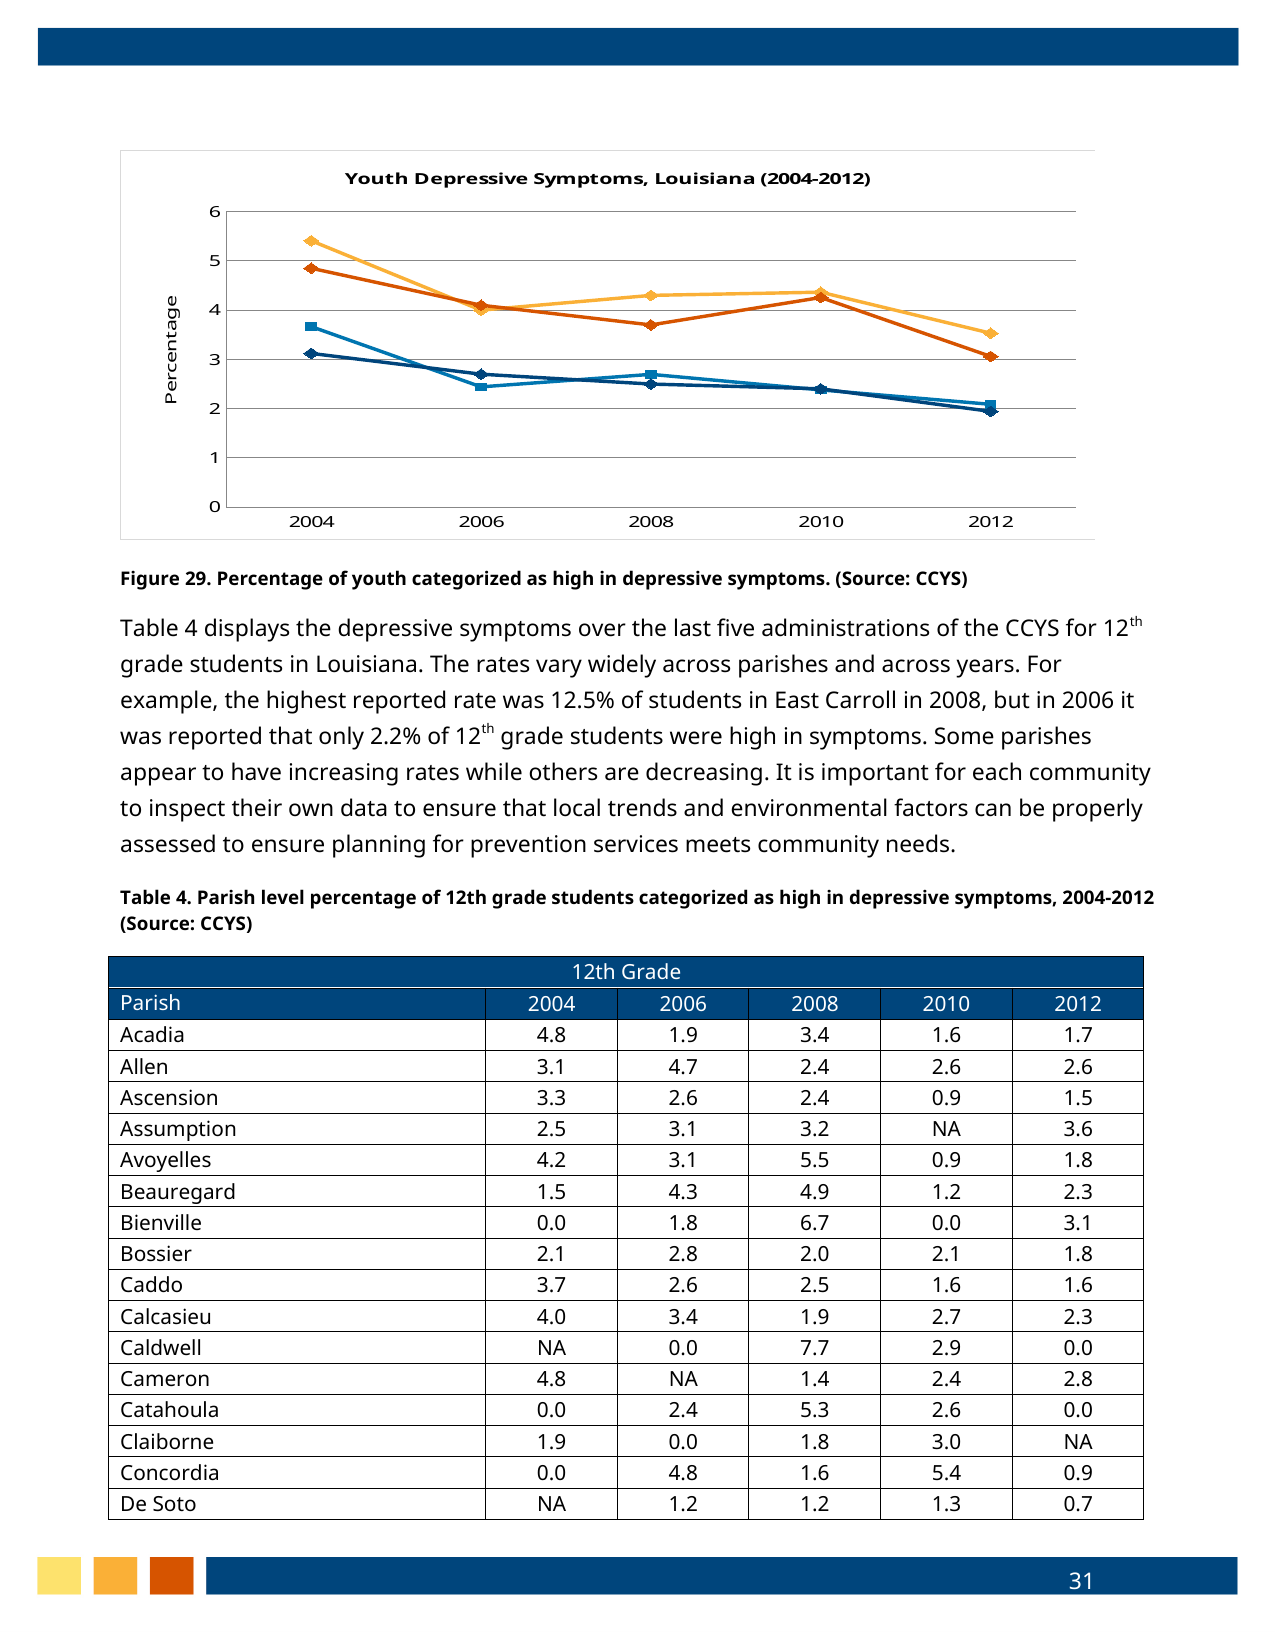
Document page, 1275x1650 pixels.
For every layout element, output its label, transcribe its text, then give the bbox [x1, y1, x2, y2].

table_header 12th Grade [109, 957, 1143, 987]
table_cell 1.6 [749, 1457, 880, 1487]
table_cell 4.3 [618, 1176, 748, 1206]
table_cell Caddo [109, 1270, 485, 1300]
table_cell 4.0 [486, 1301, 617, 1331]
table_cell 1.9 [486, 1426, 617, 1456]
table_cell Assumption [109, 1114, 485, 1144]
table_cell 2.7 [881, 1301, 1012, 1331]
table_cell 5.4 [881, 1457, 1012, 1487]
table_cell 0.0 [486, 1207, 617, 1237]
table_cell 2012 [1013, 989, 1143, 1019]
table_cell Avoyelles [109, 1145, 485, 1175]
table_cell 4.8 [486, 1364, 617, 1394]
table_cell Ascension [109, 1082, 485, 1112]
table_cell 3.1 [486, 1051, 617, 1081]
table_cell 1.9 [618, 1020, 748, 1050]
table_cell 0.0 [1013, 1332, 1143, 1362]
table_cell 3.3 [486, 1082, 617, 1112]
table_cell 2.4 [749, 1082, 880, 1112]
table_cell 3.0 [881, 1426, 1012, 1456]
text Table 4. Parish level percentage of 12th grade students categorized as high in depressive symptoms, 2004-2012 (Source: CCYS) [120, 884, 1155, 935]
table_cell 1.6 [881, 1020, 1012, 1050]
table_cell 1.6 [1013, 1270, 1143, 1300]
table_cell 2004 [486, 989, 617, 1019]
table_cell NA [618, 1364, 748, 1394]
table_cell 1.2 [881, 1176, 1012, 1206]
table_cell 2010 [881, 989, 1012, 1019]
table_cell 0.0 [618, 1332, 748, 1362]
table_cell NA [1013, 1426, 1143, 1456]
table_cell Bienville [109, 1207, 485, 1237]
table_cell 1.5 [1013, 1082, 1143, 1112]
table_cell Beauregard [109, 1176, 485, 1206]
table_cell 2006 [618, 989, 748, 1019]
table_cell 2.5 [486, 1114, 617, 1144]
table_cell 3.7 [486, 1270, 617, 1300]
table_cell 7.7 [749, 1332, 880, 1362]
table_cell 4.8 [618, 1457, 748, 1487]
table_cell 0.0 [618, 1426, 748, 1456]
table_cell 2.6 [1013, 1051, 1143, 1081]
table_cell 0.0 [881, 1207, 1012, 1237]
table_cell Concordia [109, 1457, 485, 1487]
table_cell Caldwell [109, 1332, 485, 1362]
table_cell 0.0 [486, 1457, 617, 1487]
table_cell 2.8 [618, 1239, 748, 1269]
table_cell 1.6 [881, 1270, 1012, 1300]
table_cell 2.1 [486, 1239, 617, 1269]
table_cell 2.3 [1013, 1176, 1143, 1206]
table_cell 1.7 [1013, 1020, 1143, 1050]
table_cell 2.4 [881, 1364, 1012, 1394]
table_cell 2.4 [749, 1051, 880, 1081]
table_cell 4.7 [618, 1051, 748, 1081]
table_cell 0.0 [486, 1395, 617, 1425]
table_cell 0.7 [1013, 1489, 1143, 1519]
table_cell 1.4 [749, 1364, 880, 1394]
table_cell Allen [109, 1051, 485, 1081]
table_cell 1.8 [749, 1426, 880, 1456]
table_cell 1.8 [618, 1207, 748, 1237]
table_cell 3.1 [618, 1145, 748, 1175]
picture [0, 1543, 1275, 1632]
table_cell 1.9 [749, 1301, 880, 1331]
table_cell 0.9 [1013, 1457, 1143, 1487]
table_cell 4.2 [486, 1145, 617, 1175]
table_cell 2.3 [1013, 1301, 1143, 1331]
table_cell 1.8 [1013, 1145, 1143, 1175]
table_cell Claiborne [109, 1426, 485, 1456]
table_cell Cameron [109, 1364, 485, 1394]
table_cell 1.2 [749, 1489, 880, 1519]
table_cell Catahoula [109, 1395, 485, 1425]
table_cell 1.2 [618, 1489, 748, 1519]
table_cell NA [486, 1332, 617, 1362]
table_cell 0.9 [881, 1145, 1012, 1175]
table_cell 2.6 [618, 1270, 748, 1300]
table_cell 1.5 [486, 1176, 617, 1206]
table_cell 0.0 [1013, 1395, 1143, 1425]
table_cell Bossier [109, 1239, 485, 1269]
table_cell 0.9 [881, 1082, 1012, 1112]
table_cell 3.2 [749, 1114, 880, 1144]
table_cell 2.1 [881, 1239, 1012, 1269]
table_cell 3.4 [618, 1301, 748, 1331]
table_cell 2.6 [618, 1082, 748, 1112]
table_cell Calcasieu [109, 1301, 485, 1331]
table_cell 2.0 [749, 1239, 880, 1269]
table_cell 5.5 [749, 1145, 880, 1175]
table_cell De Soto [109, 1489, 485, 1519]
table_cell 6.7 [749, 1207, 880, 1237]
table_cell 5.3 [749, 1395, 880, 1425]
table_cell Acadia [109, 1020, 485, 1050]
table_cell NA [486, 1489, 617, 1519]
table_cell 2.4 [618, 1395, 748, 1425]
table_cell 2.5 [749, 1270, 880, 1300]
table_cell 2.6 [881, 1051, 1012, 1081]
table_cell 3.1 [1013, 1207, 1143, 1237]
table_cell 2008 [749, 989, 880, 1019]
table_cell 1.8 [1013, 1239, 1143, 1269]
table_cell 4.8 [486, 1020, 617, 1050]
table_cell 4.9 [749, 1176, 880, 1206]
table_cell NA [881, 1114, 1012, 1144]
table_cell 2.8 [1013, 1364, 1143, 1394]
table_cell 3.4 [749, 1020, 880, 1050]
table_cell 3.1 [618, 1114, 748, 1144]
text Table 4 displays the depressive symptoms over the last five administrations of the CCYS for 12th grade students in Louisiana. The rates vary widely across parishes and across years. For example, the highest reported rate was 12.5% of students in East Carroll in 2008, but in 2006 it was reported that only 2.2% of 12th grade students were high in symptoms. Some parishes appear to have increasing rates while others are decreasing. It is important for each community to inspect their own data to ensure that local trends and environmental factors can be properly assessed to ensure planning for prevention services meets community needs. [120, 612, 1155, 859]
table_cell 2.6 [881, 1395, 1012, 1425]
table_cell Parish [109, 989, 485, 1019]
picture [0, 1, 1275, 69]
text Figure 29. Percentage of youth categorized as high in depressive symptoms. (Source: CCYS) [120, 566, 1155, 591]
table_cell 1.3 [881, 1489, 1012, 1519]
table_cell 2.9 [881, 1332, 1012, 1362]
table_cell 3.6 [1013, 1114, 1143, 1144]
